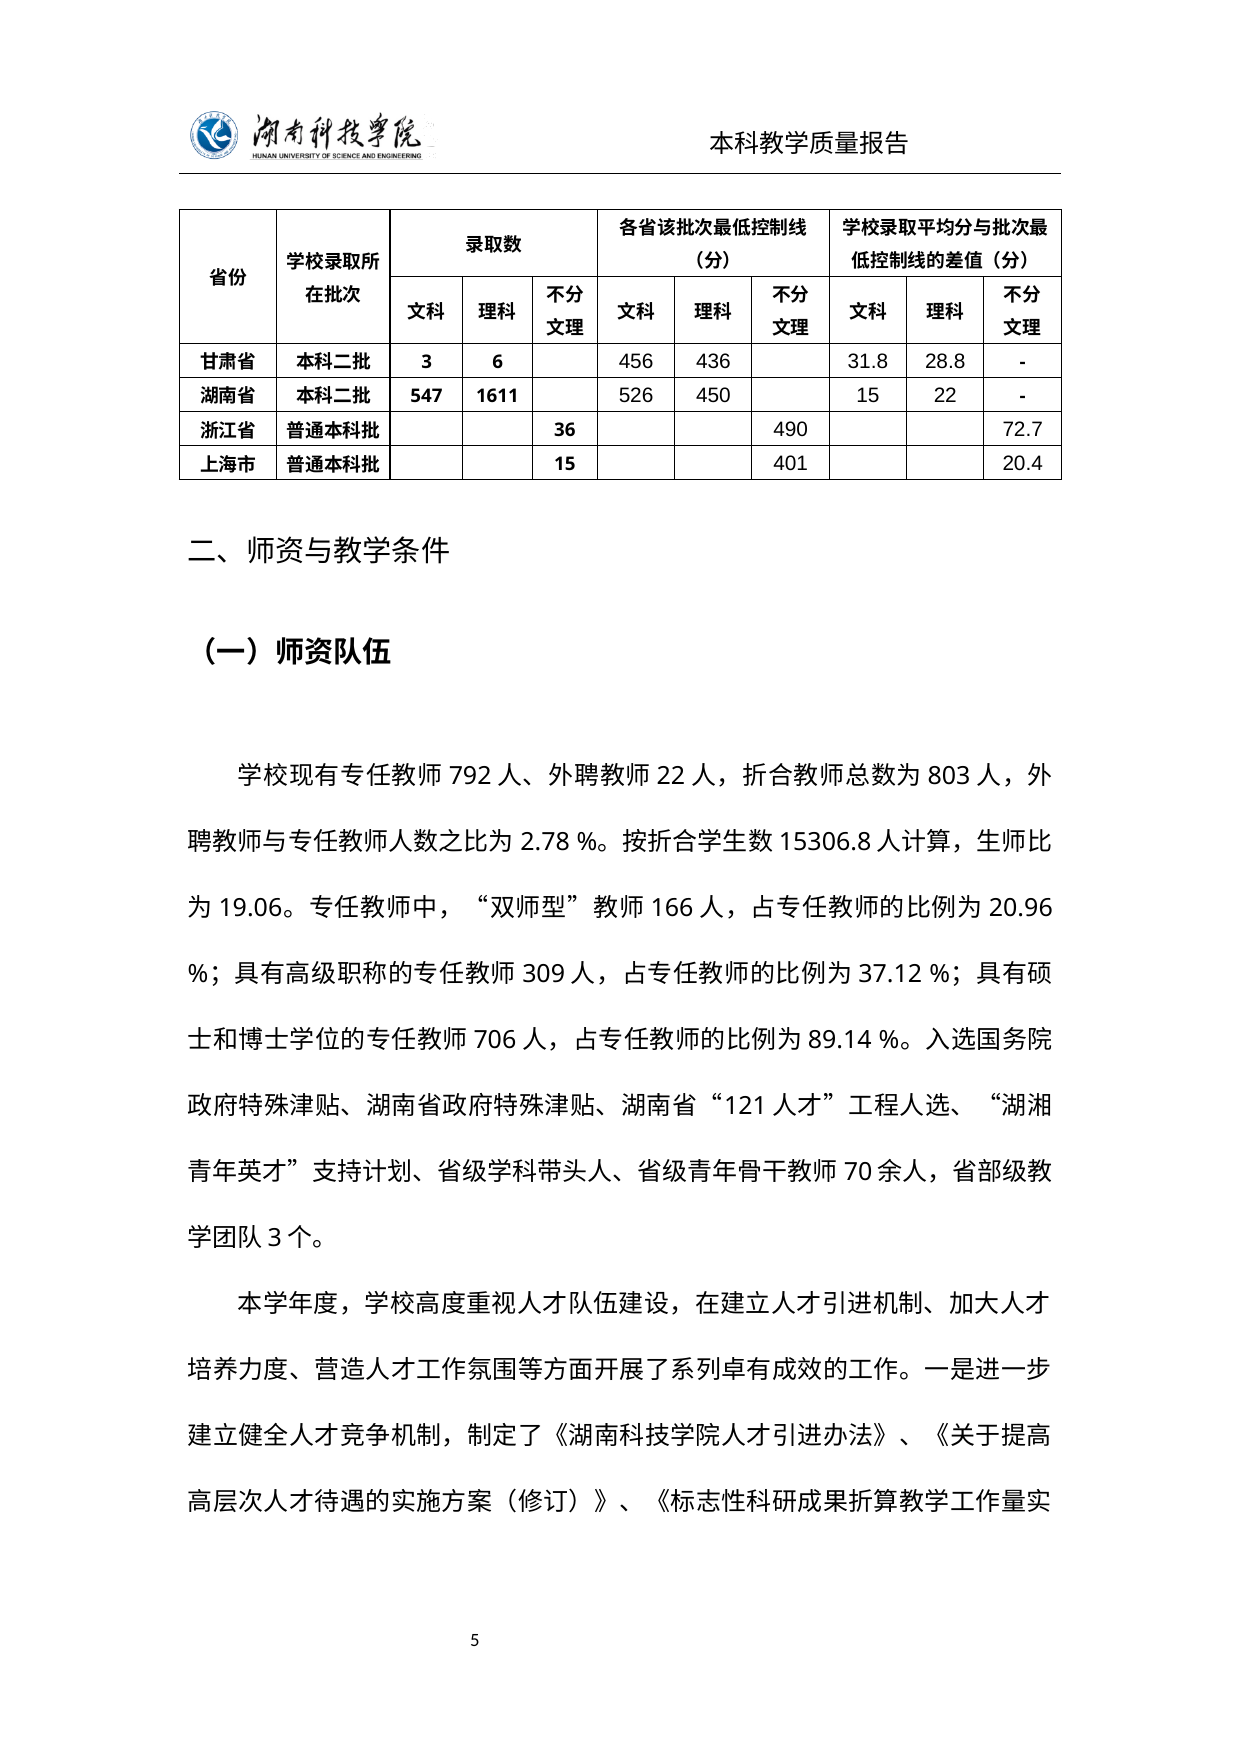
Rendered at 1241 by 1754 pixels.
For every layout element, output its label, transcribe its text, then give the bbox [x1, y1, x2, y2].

table_cell 36 [533, 412, 597, 445]
table_cell 22 [907, 378, 983, 411]
table_cell 理科 [463, 277, 532, 343]
table_cell 普通本科批 [277, 412, 389, 445]
table_cell 490 [752, 412, 829, 445]
table_header 学校录取所在批次 [277, 210, 389, 343]
table_cell 本科二批 [277, 344, 389, 377]
table_cell [391, 412, 462, 445]
table_cell - [984, 378, 1061, 411]
table_cell 文科 [598, 277, 674, 343]
table_cell [598, 412, 674, 445]
table_cell 普通本科批 [277, 446, 389, 479]
table_cell 理科 [675, 277, 751, 343]
table_header 学校录取平均分与批次最低控制线的差值（分） [830, 210, 1061, 276]
table_cell 理科 [907, 277, 983, 343]
table_cell 31.8 [830, 344, 906, 377]
table_cell [907, 412, 983, 445]
table_cell 文科 [830, 277, 906, 343]
picture [190, 106, 440, 169]
subtitle （一）师资队伍 [187, 616, 1053, 682]
table_cell 文科 [391, 277, 462, 343]
table_cell 湖南省 [180, 378, 276, 411]
table_cell 15 [533, 446, 597, 479]
table_cell [391, 446, 462, 479]
table_cell 本科二批 [277, 378, 389, 411]
table_cell 456 [598, 344, 674, 377]
table_cell 不分 文理 [752, 277, 829, 343]
table_cell [675, 446, 751, 479]
table_cell 不分 文理 [984, 277, 1061, 343]
table_cell 450 [675, 378, 751, 411]
table_header 各省该批次最低控制线（分） [598, 210, 829, 276]
table_cell [830, 446, 906, 479]
table_cell 3 [391, 344, 462, 377]
table_cell 401 [752, 446, 829, 479]
table_cell 526 [598, 378, 674, 411]
table_cell 上海市 [180, 446, 276, 479]
table_cell [533, 378, 597, 411]
table_cell 28.8 [907, 344, 983, 377]
table_cell [533, 344, 597, 377]
table_cell [463, 446, 532, 479]
table_cell 72.7 [984, 412, 1061, 445]
table_cell 15 [830, 378, 906, 411]
table_cell - [984, 344, 1061, 377]
table_cell [907, 446, 983, 479]
table_cell [830, 412, 906, 445]
table_cell 6 [463, 344, 532, 377]
table_cell [598, 446, 674, 479]
table_cell 浙江省 [180, 412, 276, 445]
table_cell 甘肃省 [180, 344, 276, 377]
table_cell [463, 412, 532, 445]
text 学校现有专任教师792人、外聘教师22人，折合教师总数为803人，外聘教师与专任教师人数之比为2.78 %。按折合学生数15306.8人计算，生师比为19.06。专任教师中，“双师型”教师166人，占专任教师的比例为20.96 %；具有高级职称的专任教师309人，占专任教师的比例为37.12 %；具有硕士和博士学位的专任教师706人，占专任教师的比例为89.14 %。入选国务院政府特殊津贴、湖南省政府特殊津贴、湖南省“121人才”工程人选、“湖湘青年英才”支持计划、省级学科带头人、省级青年骨干教师70余人，省部级教学团队3个。 [187, 740, 1053, 1268]
table_cell 547 [391, 378, 462, 411]
table_cell [752, 344, 829, 377]
table_cell 1611 [463, 378, 532, 411]
table_cell 436 [675, 344, 751, 377]
subtitle 二、师资与教学条件 [187, 516, 1053, 582]
table_cell 20.4 [984, 446, 1061, 479]
table_cell [675, 412, 751, 445]
table_cell 不分 文理 [533, 277, 597, 343]
table_header 录取数 [391, 210, 597, 276]
table_cell [752, 378, 829, 411]
table_header 省份 [180, 210, 276, 343]
